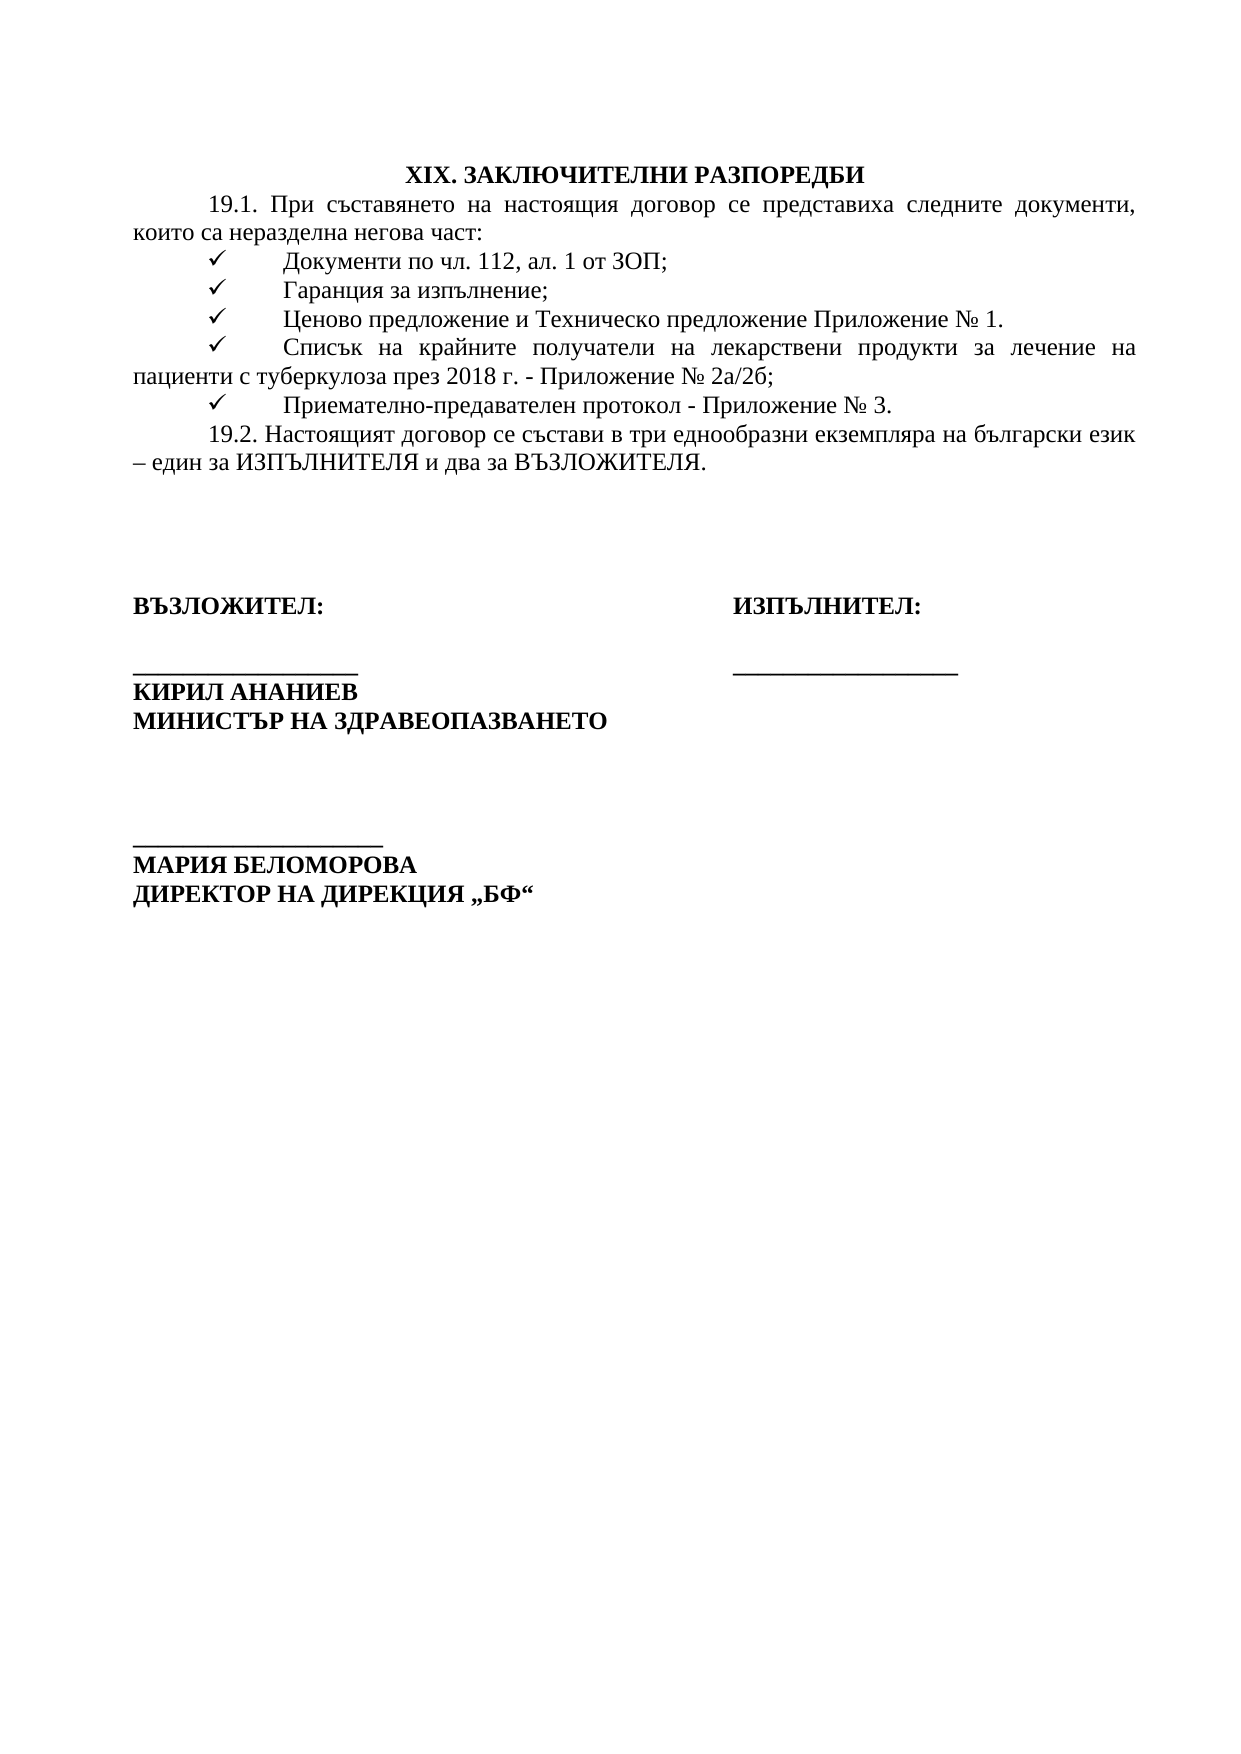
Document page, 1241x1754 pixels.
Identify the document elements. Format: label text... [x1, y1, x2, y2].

list ДИРЕКТОР НА ДИРЕКЦИЯ „БФ“ [133, 879, 1137, 907]
list Списък на крайните получатели на лекарствени продукти за лечение на пациенти с туберкулоза през 2018 г. - Приложение № 2а/2б; [133, 332, 1137, 390]
text 19.2. Настоящият договор се състави в три еднообразни екземпляра на български език – един за ИЗПЪЛНИТЕЛЯ и два за ВЪЗЛОЖИТЕЛЯ. [133, 419, 1137, 476]
text КИРИЛ АНАНИЕВ [133, 677, 1137, 706]
text XІX. ЗАКЛЮЧИТЕЛНИ РАЗПОРЕДБИ [133, 160, 1137, 189]
list Гаранция за изпълнение; [133, 275, 1137, 304]
list Ценово предложение и Техническо предложение Приложение № 1. [133, 304, 1137, 332]
list Документи по чл. 112, ал. 1 от ЗОП; [133, 246, 1137, 275]
text ВЪЗЛОЖИТЕЛ: ИЗПЪЛНИТЕЛ: [133, 591, 1137, 620]
text 19.1. При съставянето на настоящия договор се представиха следните документи, които са неразделна негова част: [133, 189, 1137, 246]
list ____________________ [133, 821, 1137, 850]
text МИНИСТЪР НА ЗДРАВЕОПАЗВАНЕТО [133, 706, 1137, 735]
list Приемателно-предавателен протокол - Приложение № 3. [133, 390, 1137, 419]
list МАРИЯ БЕЛОМОРОВА [133, 850, 1137, 879]
text __________________ __________________ [133, 649, 1137, 677]
